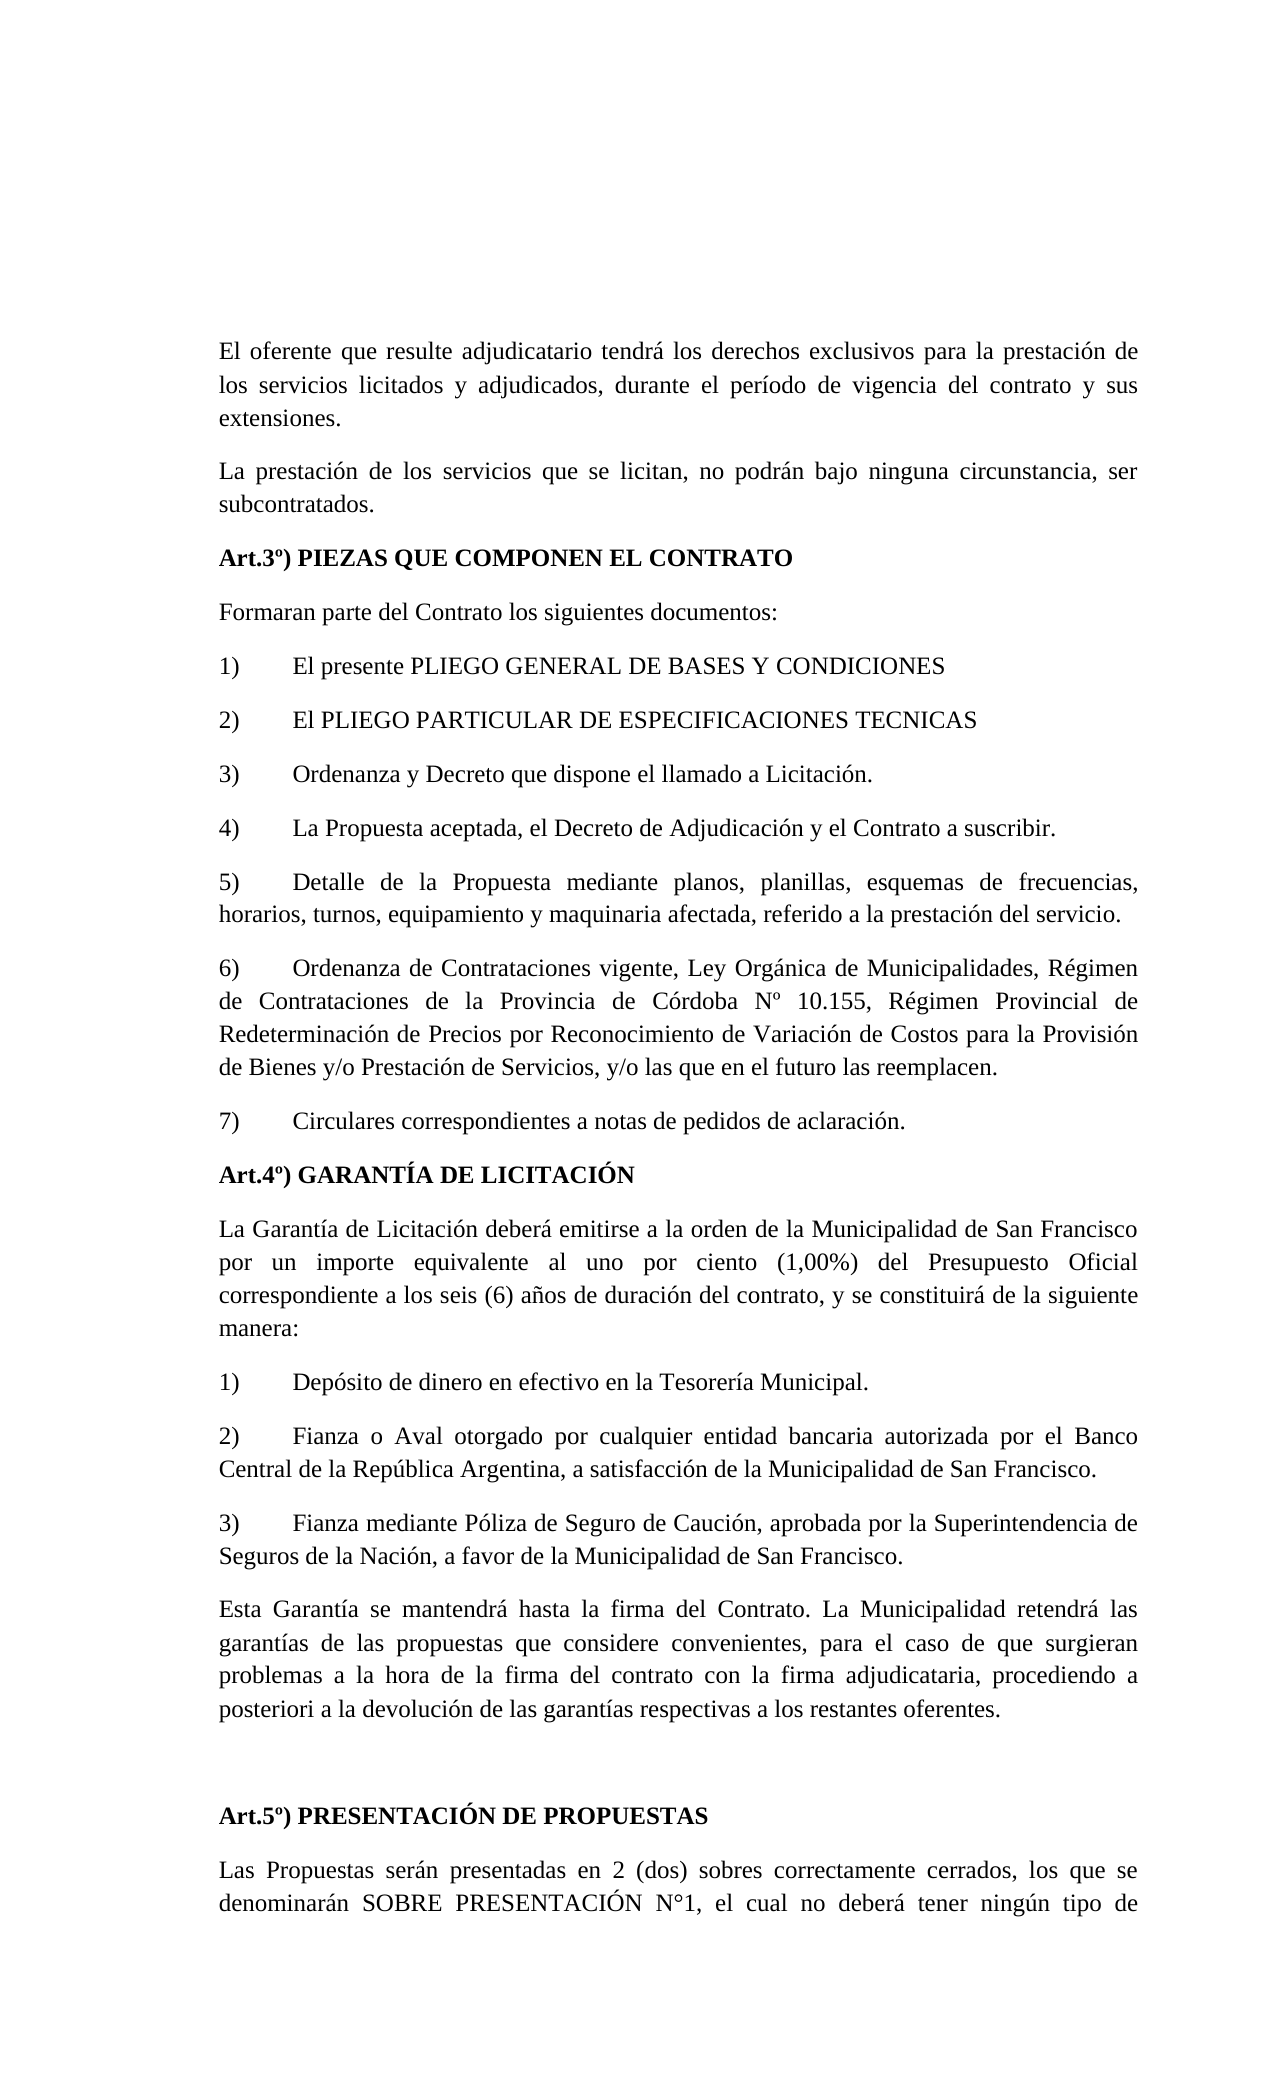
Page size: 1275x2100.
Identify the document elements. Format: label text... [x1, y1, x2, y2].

text 1) Depósito de dinero en efectivo en la Tesorería Municipal. [218, 1367, 1139, 1396]
text 6) Ordenanza de Contrataciones vigente, Ley Orgánica de Municipalidades, Régimen de Contrataciones de la Provincia de Córdoba Nº 10.155, Régimen Provincial de Redeterminación de Precios por Reconocimiento de Variación de Costos para la Provisión de Bienes y/o Prestación de Servicios, y/o las que en el futuro las reemplacen. [218, 953, 1139, 1081]
text El oferente que resulte adjudicatario tendrá los derechos exclusivos para la prestación de los servicios licitados y adjudicados, durante el período de vigencia del contrato y sus extensiones. [218, 337, 1139, 431]
text 4) La Propuesta aceptada, el Decreto de Adjudicación y el Contrato a suscribir. [218, 813, 1139, 841]
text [218, 1855, 1139, 1917]
text 5) Detalle de la Propuesta mediante planos, planillas, esquemas de frecuencias, horarios, turnos, equipamiento y maquinaria afectada, referido a la prestación del servicio. [218, 867, 1139, 928]
text 2) Fianza o Aval otorgado por cualquier entidad bancaria autorizada por el Banco Central de la República Argentina, a satisfacción de la Municipalidad de San Francisco. [218, 1421, 1139, 1483]
text Esta Garantía se mantendrá hasta la firma del Contrato. La Municipalidad retendrá las garantías de las propuestas que considere convenientes, para el caso de que surgieran problemas a la hora de la firma del contrato con la firma adjudicataria, procediendo a posteriori a la devolución de las garantías respectivas a los restantes oferentes. [218, 1594, 1139, 1722]
text Art.3º) PIEZAS QUE COMPONEN EL CONTRATO [218, 543, 1139, 572]
text 2) El PLIEGO PARTICULAR DE ESPECIFICACIONES TECNICAS [218, 705, 1139, 734]
text 1) El presente PLIEGO GENERAL DE BASES Y CONDICIONES [218, 651, 1139, 680]
text 3) Fianza mediante Póliza de Seguro de Caución, aprobada por la Superintendencia de Seguros de la Nación, a favor de la Municipalidad de San Francisco. [218, 1508, 1139, 1569]
text Art.5º) PRESENTACIÓN DE PROPUESTAS [218, 1801, 1139, 1830]
text 7) Circulares correspondientes a notas de pedidos de aclaración. [218, 1106, 1139, 1135]
text 3) Ordenanza y Decreto que dispone el llamado a Licitación. [218, 759, 1139, 788]
text La prestación de los servicios que se licitan, no podrán bajo ninguna circunstancia, ser subcontratados. [218, 457, 1139, 518]
text Formaran parte del Contrato los siguientes documentos: [218, 597, 1139, 626]
text Art.4º) GARANTÍA DE LICITACIÓN [218, 1160, 1139, 1189]
text La Garantía de Licitación deberá emitirse a la orden de la Municipalidad de San Francisco por un importe equivalente al uno por ciento (1,00%) del Presupuesto Oficial correspondiente a los seis (6) años de duración del contrato, y se constituirá de la siguiente manera: [218, 1214, 1139, 1342]
